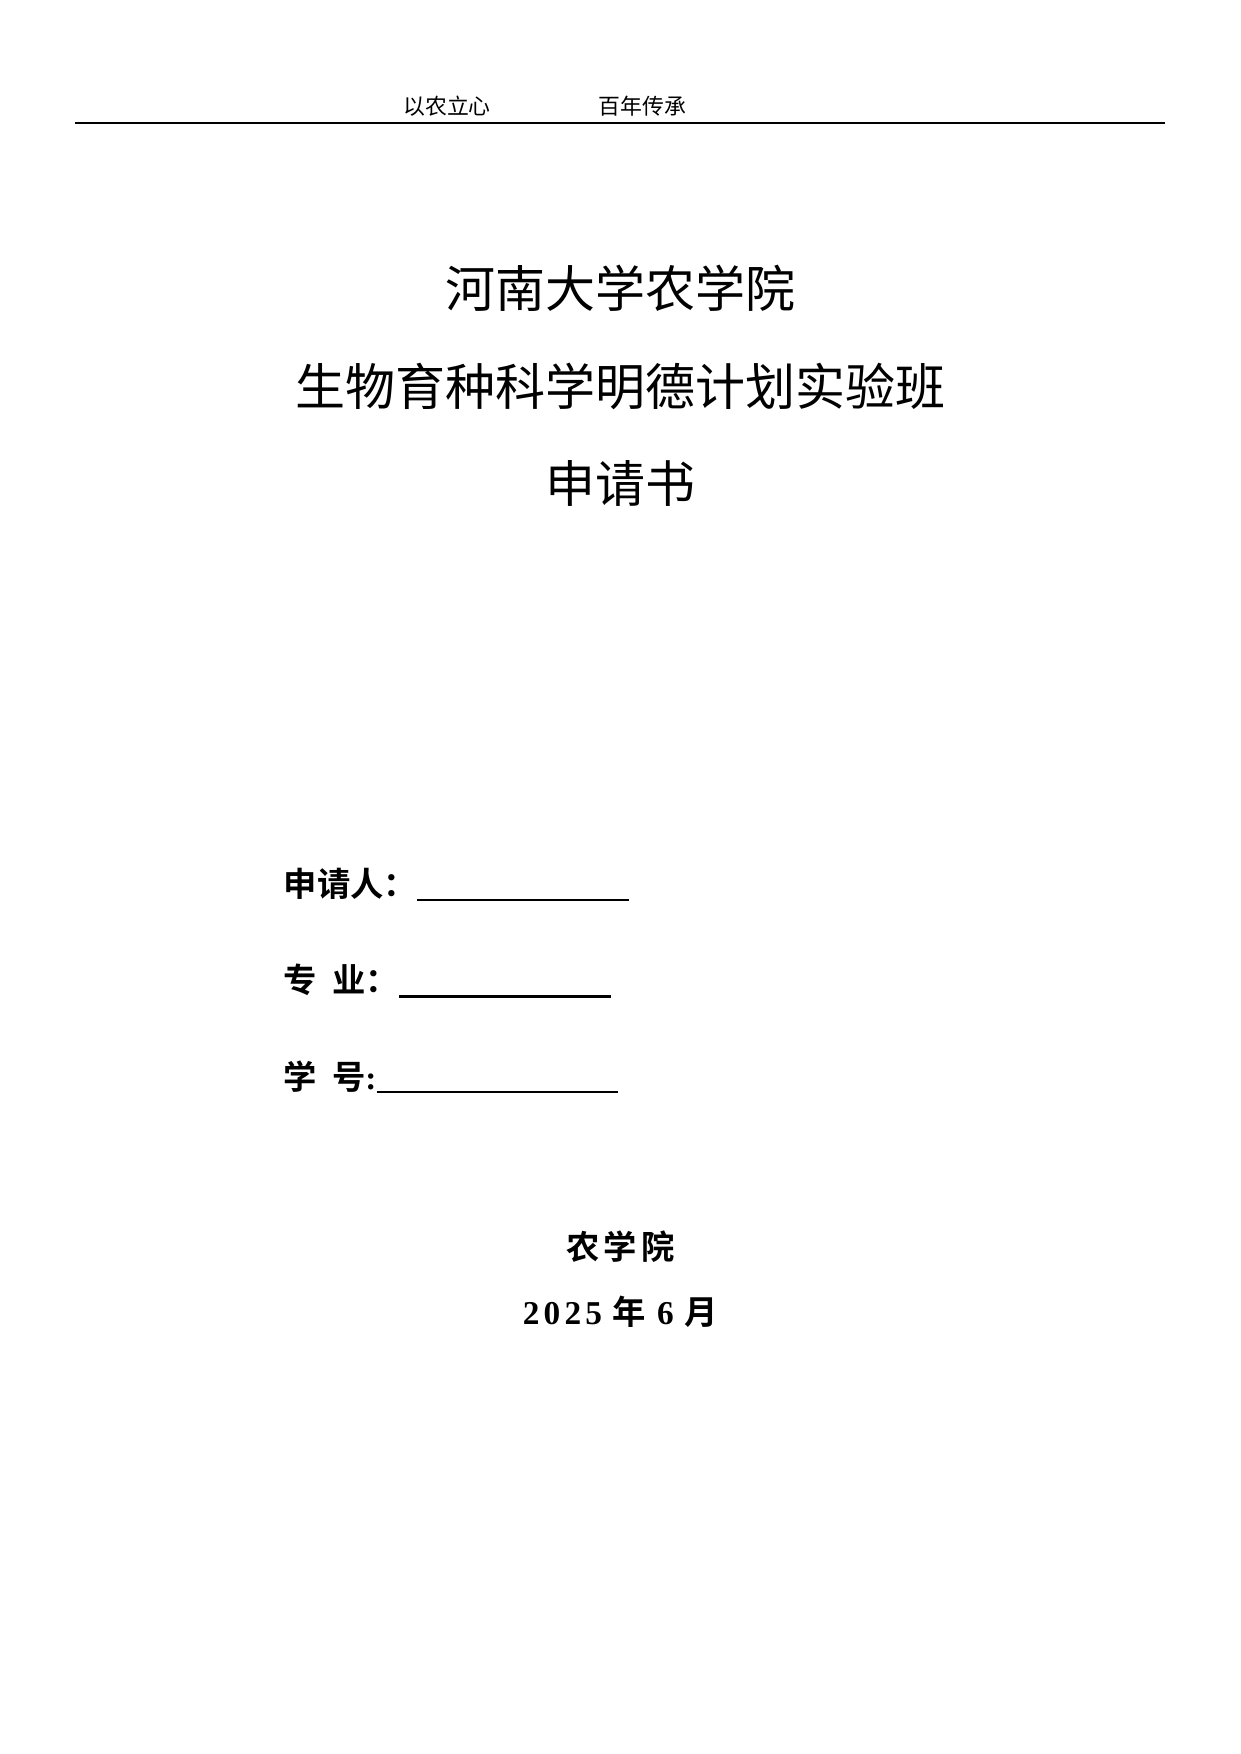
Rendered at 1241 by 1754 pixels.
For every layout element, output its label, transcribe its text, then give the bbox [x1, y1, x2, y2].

text 学 号: [250, 1051, 1165, 1099]
text 农学院 [75, 1212, 1165, 1277]
text 生物育种科学明德计划实验班 [75, 334, 1165, 432]
text 河南大学农学院 [75, 237, 1165, 334]
text 申请人： [250, 858, 1165, 906]
text 2025年6月 [75, 1277, 1165, 1342]
text 申请书 [75, 432, 1165, 529]
text 专 业： [250, 954, 1165, 1002]
